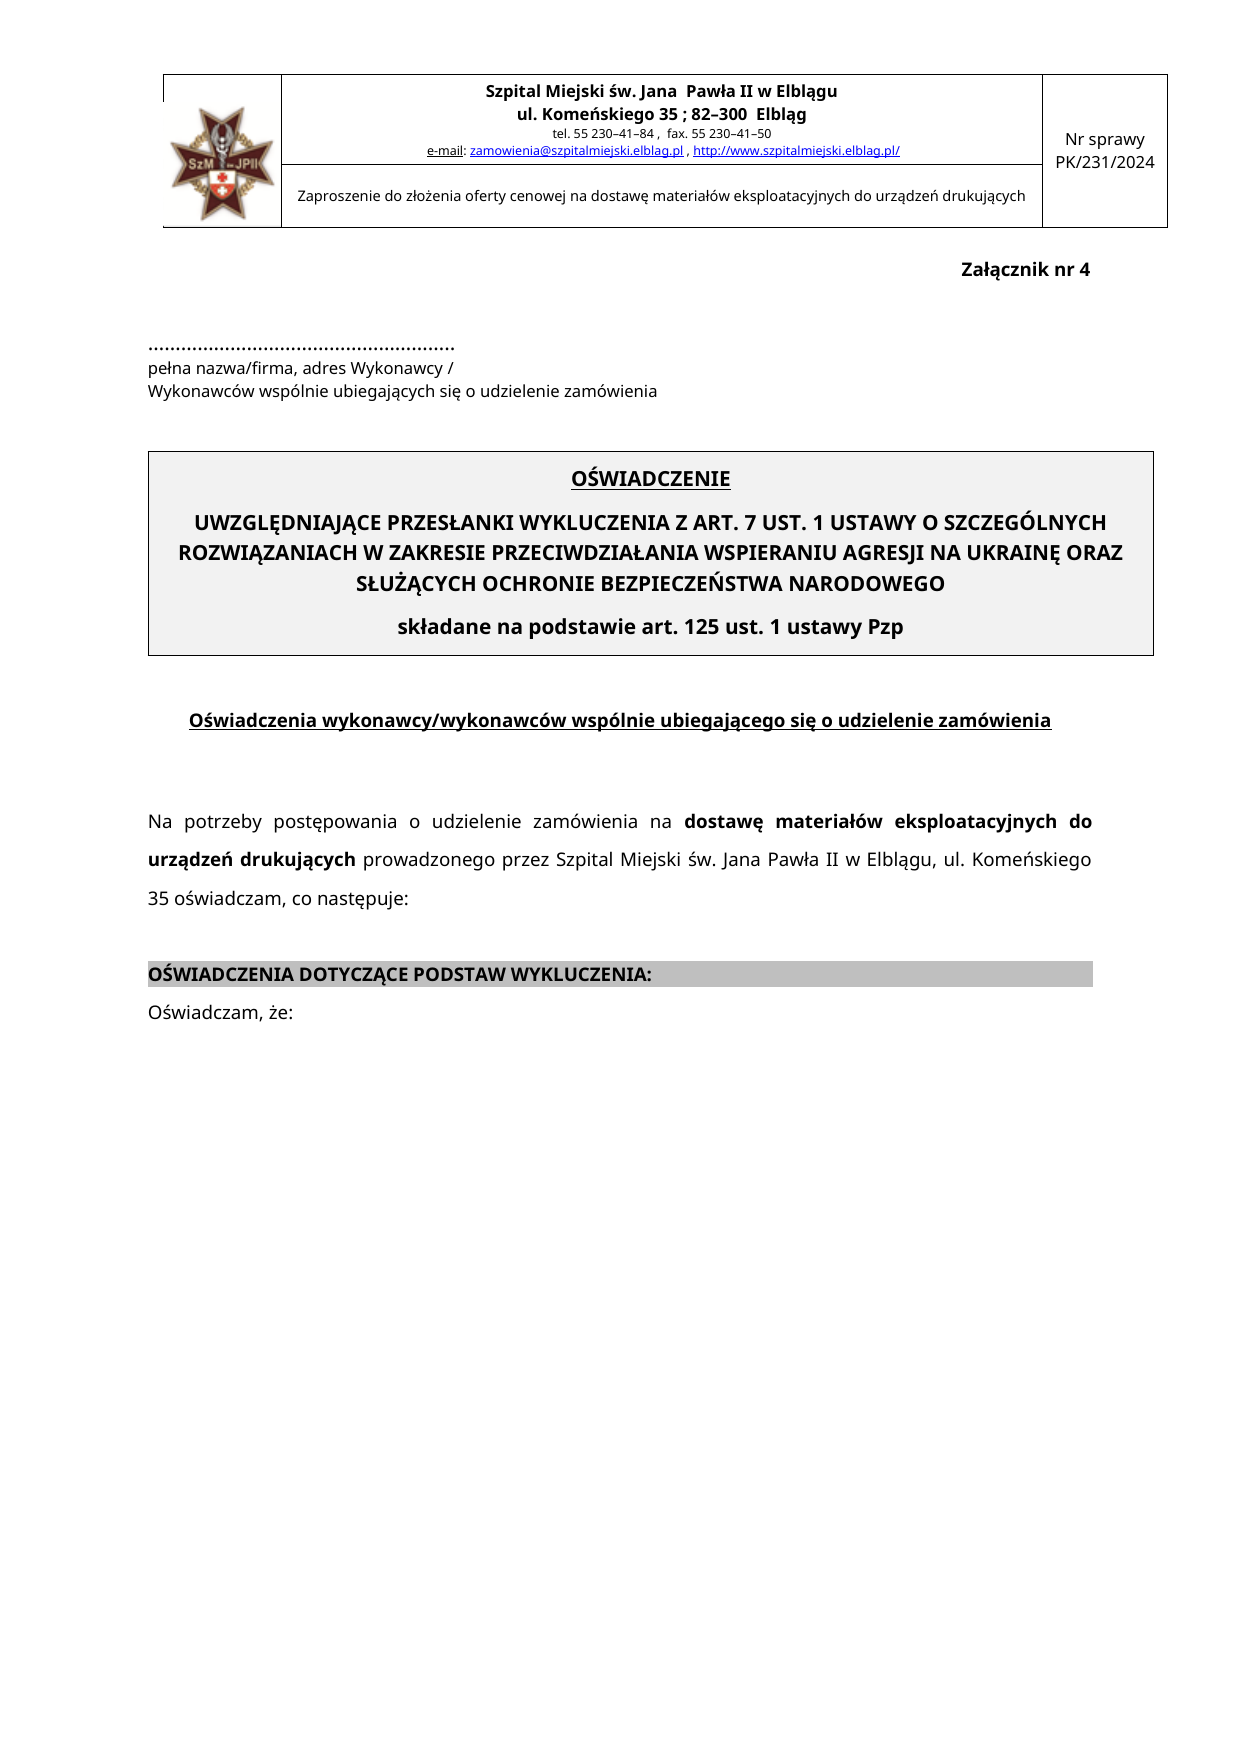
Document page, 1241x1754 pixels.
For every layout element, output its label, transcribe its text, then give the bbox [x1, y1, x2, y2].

text pełna nazwa/firma, adres Wykonawcy / [148, 357, 1093, 379]
text Wykonawców wspólnie ubiegających się o udzielenie zamówienia [148, 379, 1093, 402]
text Oświadczenia wykonawcy/wykonawców wspólnie ubiegającego się o udzielenie zamówienia [148, 707, 1093, 732]
text OŚWIADCZENIA DOTYCZĄCE PODSTAW WYKLUCZENIA: [148, 961, 1093, 987]
text Na potrzeby postępowania o udzielenie zamówienia na dostawę materiałów eksploatacyjnych do urządzeń drukujących prowadzonego przez Szpital Miejski św. Jana Pawła II w Elblągu, ul. Komeńskiego 35 oświadczam, co następuje: [148, 808, 1093, 910]
table_header OŚWIADCZENIE UWZGLĘDNIAJĄCE PRZESŁANKI WYKLUCZENIA Z ART. 7 UST. 1 USTAWY O SZCZEGÓLNYCH ROZWIĄZANIACH W ZAKRESIE PRZECIWDZIAŁANIA WSPIERANIU AGRESJI NA UKRAINĘ ORAZ SŁUŻĄCYCH OCHRONIE BEZPIECZEŃSTWA NARODOWEGO składane na podstawie art. 125 ust. 1 ustawy Pzp [149, 452, 1153, 655]
text ……………………………………………….. [148, 328, 472, 357]
picture [163, 102, 281, 228]
text Oświadczam, że: [148, 999, 1093, 1025]
text Załącznik nr 4 [148, 256, 1090, 281]
